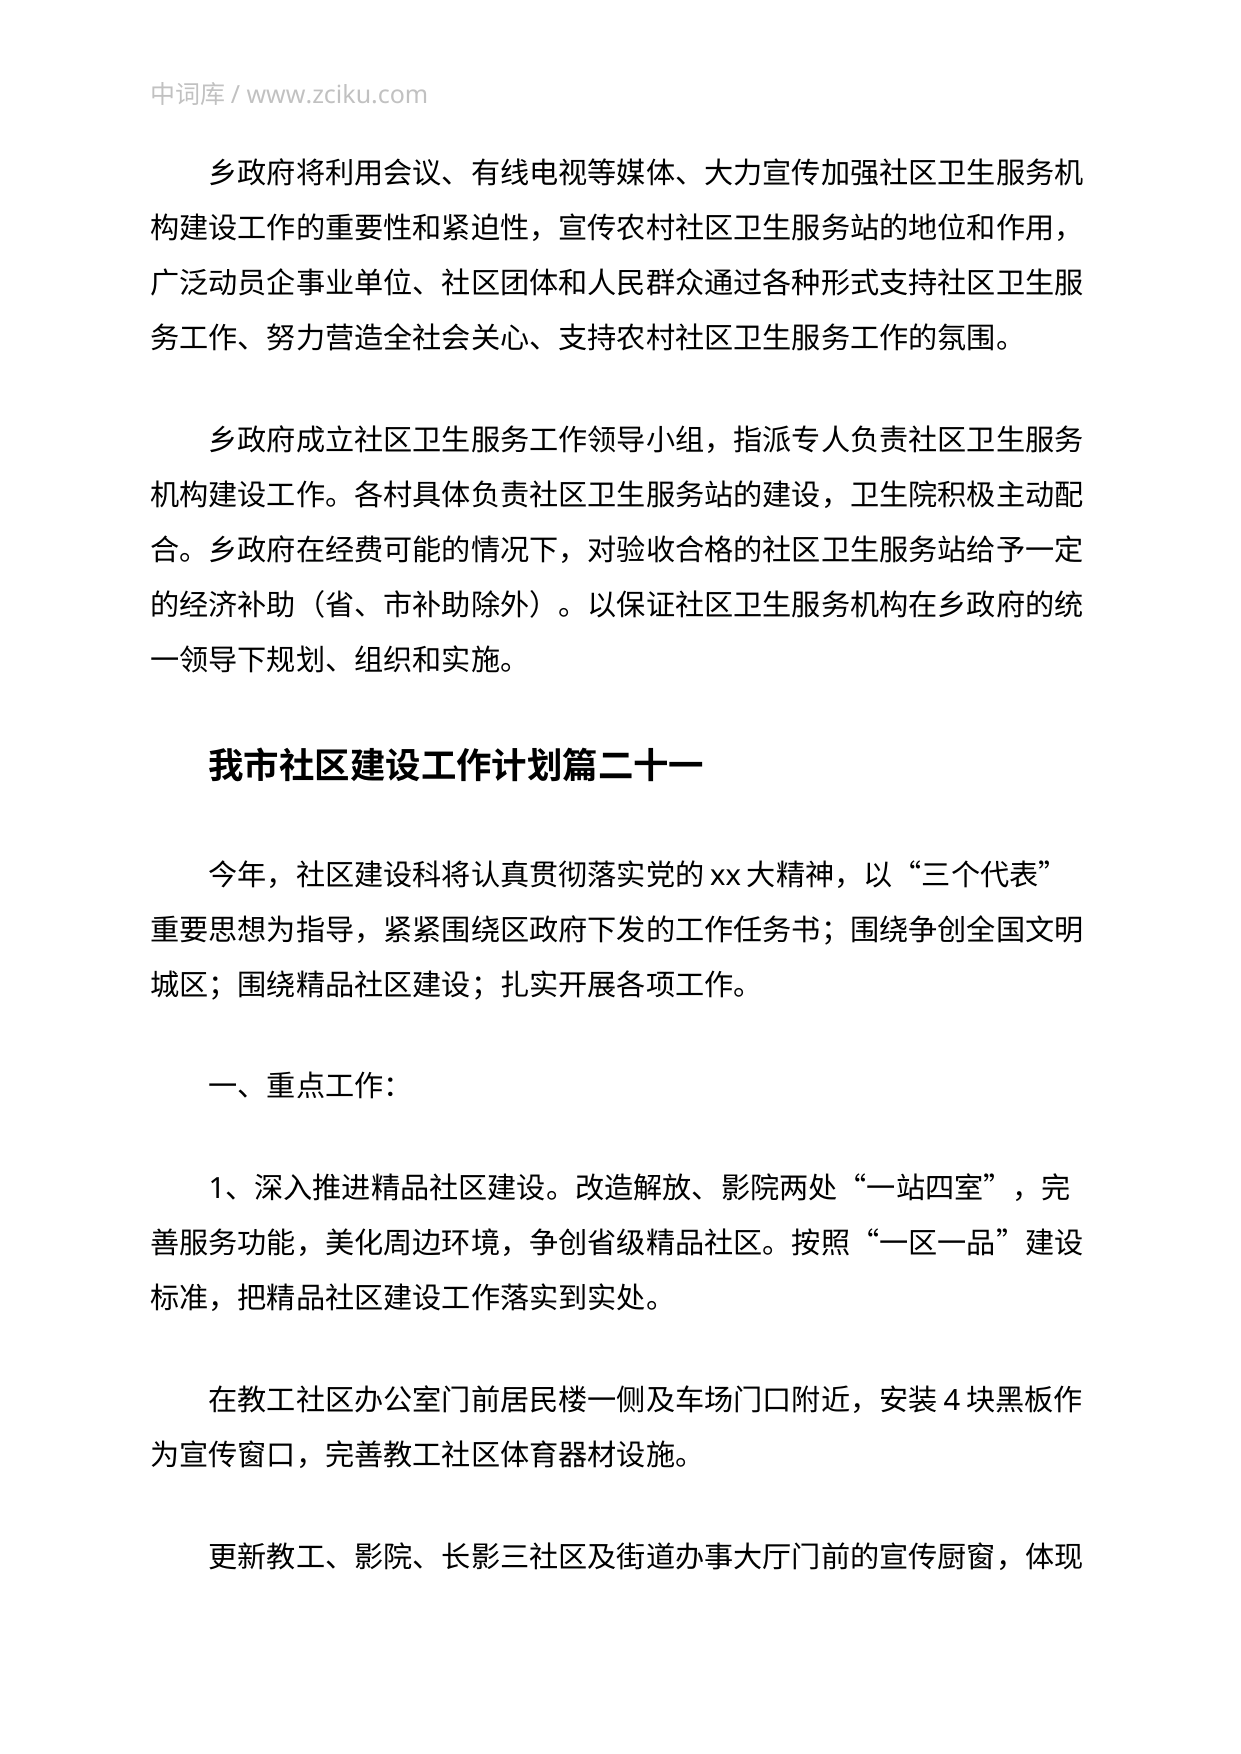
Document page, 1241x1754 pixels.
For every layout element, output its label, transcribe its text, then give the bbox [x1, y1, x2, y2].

text 1、深入推进精品社区建设。改造解放、影院两处“一站四室”，完善服务功能，美化周边环境，争创省级精品社区。按照“一区一品”建设标准，把精品社区建设工作落实到实处。 [150, 1165, 1090, 1317]
text 乡政府将利用会议、有线电视等媒体、大力宣传加强社区卫生服务机构建设工作的重要性和紧迫性，宣传农村社区卫生服务站的地位和作用，广泛动员企事业单位、社区团体和人民群众通过各种形式支持社区卫生服务工作、努力营造全社会关心、支持农村社区卫生服务工作的氛围。 [150, 150, 1090, 357]
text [150, 1533, 1090, 1575]
text 乡政府成立社区卫生服务工作领导小组，指派专人负责社区卫生服务机构建设工作。各村具体负责社区卫生服务站的建设，卫生院积极主动配合。乡政府在经费可能的情况下，对验收合格的社区卫生服务站给予一定的经济补助（省、市补助除外）。以保证社区卫生服务机构在乡政府的统一领导下规划、组织和实施。 [150, 416, 1090, 678]
text 今年，社区建设科将认真贯彻落实党的xx大精神，以“三个代表”重要思想为指导，紧紧围绕区政府下发的工作任务书；围绕争创全国文明城区；围绕精品社区建设；扎实开展各项工作。 [150, 851, 1090, 1003]
text 在教工社区办公室门前居民楼一侧及车场门口附近，安装4块黑板作为宣传窗口，完善教工社区体育器材设施。 [150, 1376, 1090, 1474]
text 我市社区建设工作计划篇二十一 [150, 738, 1090, 789]
text 一、重点工作： [150, 1063, 1090, 1105]
